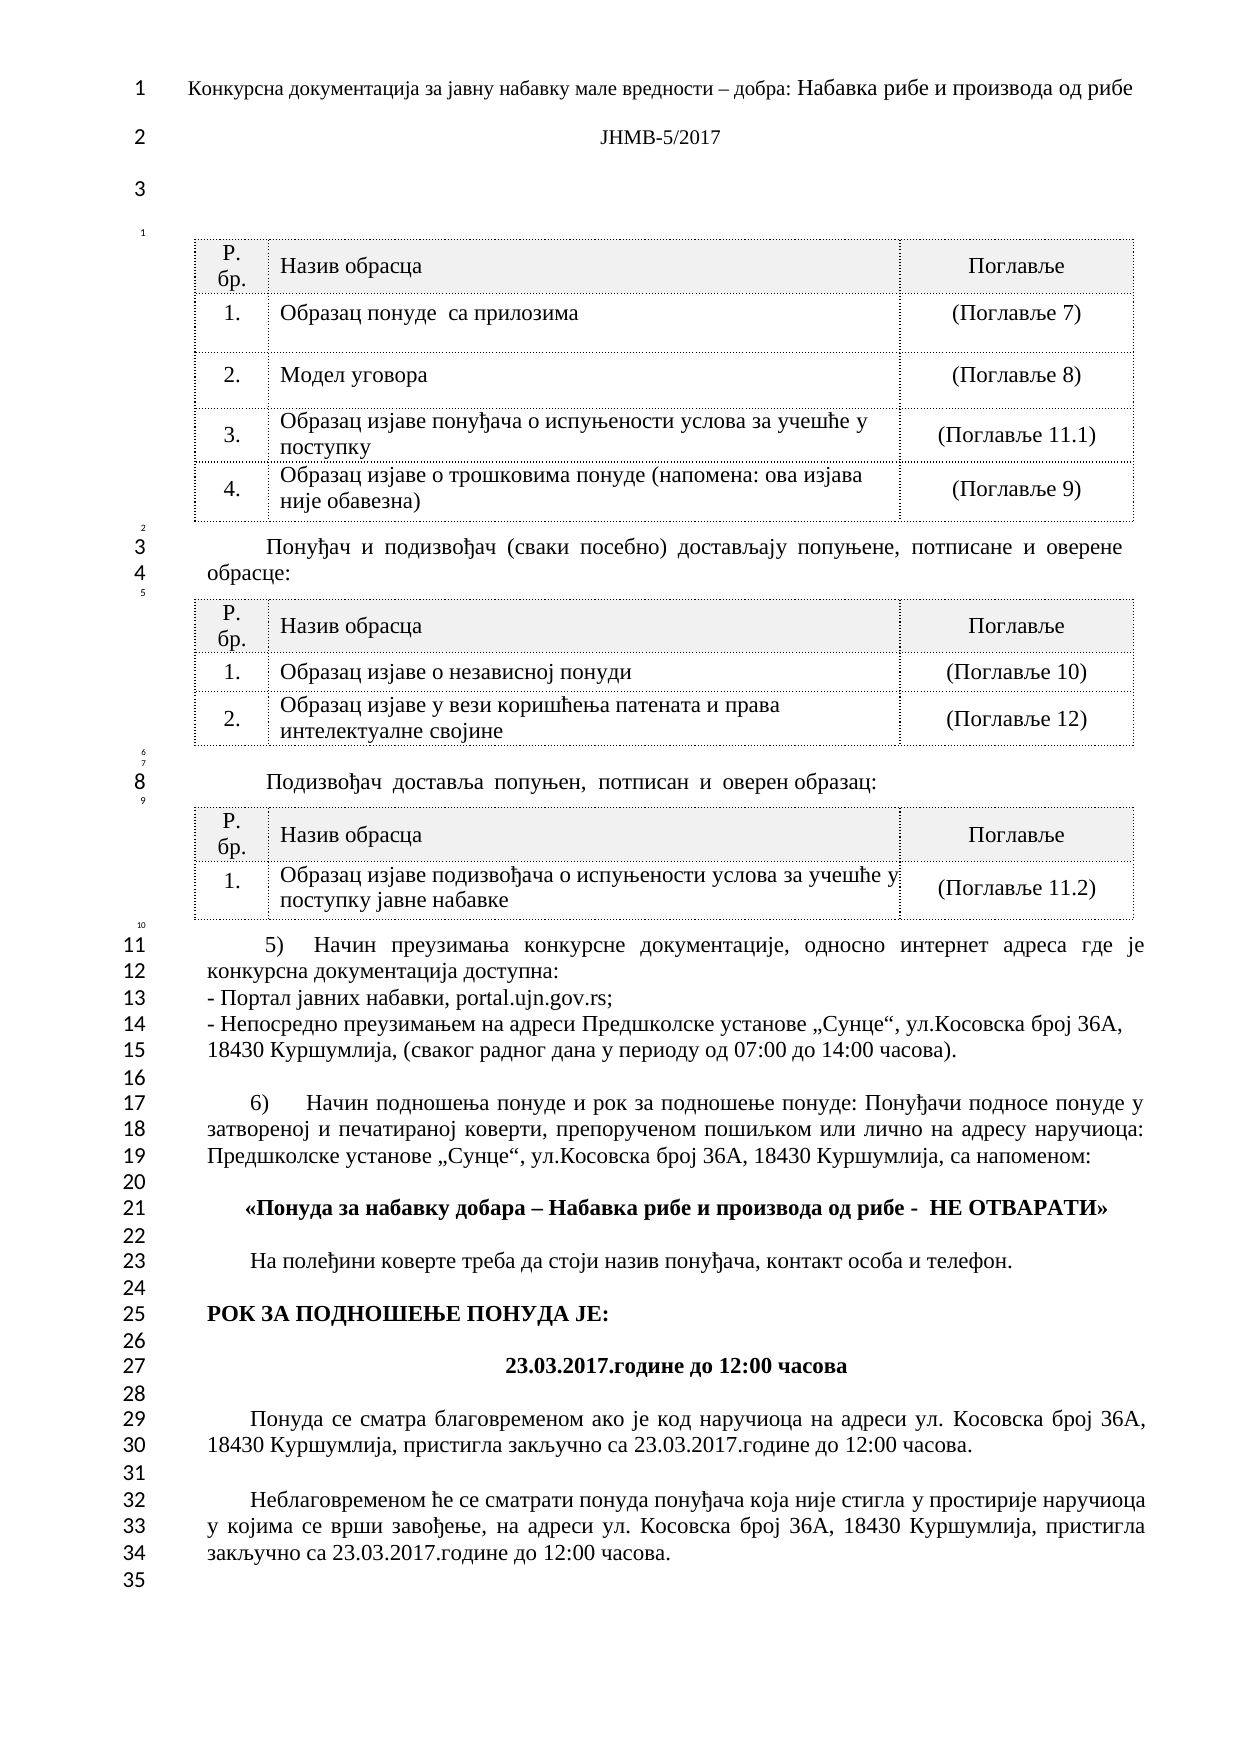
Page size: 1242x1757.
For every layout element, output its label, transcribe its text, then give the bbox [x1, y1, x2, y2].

table_cell Образац изјаве о трошковима понуде (напомена: ова изјава није обавезна) [269, 461, 900, 521]
table_header Поглавље [900, 239, 1133, 293]
table_cell 4. [195, 461, 269, 521]
table_cell 3. [195, 408, 269, 461]
text Понуда се сматра благовременом ако је код наручиоца на адреси ул. Косовска број 36А, 18430 Куршумлија, пристигла закључно са 23.03.2017.године до 12:00 часова. [207, 1405, 1146, 1458]
text Неблаговременом ће се сматрати понуда понуђача која није стигла у простирије наручиоца у којима се врши завођење, на адреси ул. Косовска број 36А, 18430 Куршумлија, пристигла закључно са 23.03.2017.године до 12:00 часова. [207, 1486, 1146, 1565]
table_cell Образац понуде са прилозима [269, 293, 900, 352]
table_cell (Поглавље 11.1) [900, 408, 1133, 461]
table_header Р. бр. [195, 599, 269, 652]
text РОК ЗА ПОДНОШЕЊЕ ПОНУДА ЈЕ: [207, 1300, 1146, 1326]
text 6) Начин подношења понуде и рок за подношење понуде: Понуђачи подносе понуде у затвореној и печатираној коверти, препорученом пошиљком или лично на адресу наручиоца: Предшколске установе „Сунце“, ул.Косовска број 36А, 18430 Куршумлија, са напоменом: [207, 1089, 1146, 1168]
table_cell (Поглавље 11.2) [900, 861, 1133, 919]
table_header Назив обрасца [269, 239, 900, 293]
table_cell (Поглавље 10) [900, 652, 1133, 691]
text - Непосредно преузимањем на адреси Предшколске установе „Сунце“, ул.Косовска број 36А, 18430 Куршумлија, (сваког радног дана у периоду од 07:00 до 14:00 часова). [207, 1010, 1146, 1063]
table_header Поглавље [900, 599, 1133, 652]
table_cell 1. [195, 652, 269, 691]
table_header Р. бр. [195, 239, 269, 293]
table_cell Образац изјаве о независној понуди [269, 652, 900, 691]
table_header Поглавље [900, 807, 1133, 861]
text 5) Начин преузимања конкурсне документације, односно интернет адресa где је конкурсна документација доступна: [207, 931, 1146, 983]
table_cell Образац изјаве у вези коришћења патената и права интелектуалне својине [269, 691, 900, 745]
table_cell (Поглавље 8) [900, 352, 1133, 408]
table_header Назив обрасца [269, 599, 900, 652]
text Подизвођач доставља попуњен, потписан и оверен образац: [207, 768, 1128, 794]
text «Понуда за набавку добара – Набавка рибе и производа од рибе - НЕ ОТВАРАТИ» [207, 1194, 1146, 1221]
table_cell (Поглавље 12) [900, 691, 1133, 745]
table_cell 1. [195, 861, 269, 919]
text 23.03.2017.године до 12:00 часова [207, 1352, 1146, 1379]
table_cell Образац изјаве подизвођача о испуњености услова за учешће у поступку јавне набавке [269, 861, 900, 919]
table_cell Модел уговора [269, 352, 900, 408]
text Понуђач и подизвођач (сваки посебно) достављају попуњене, потписане и оверене обрасце: [207, 533, 1128, 586]
table_header Р. бр. [195, 807, 269, 861]
text На полеђини коверте треба да стоји назив понуђача, контакт особа и телефон. [207, 1247, 1146, 1273]
table_cell (Поглавље 7) [900, 293, 1133, 352]
table_cell (Поглавље 9) [900, 461, 1133, 521]
text - Портал јавних набавки, portal.ujn.gov.rs; [207, 983, 1146, 1010]
table_cell 2. [195, 691, 269, 745]
table_cell Образац изјаве понуђача о испуњености услова за учешће у поступку јавне набавке [269, 408, 900, 461]
table_cell 1. [195, 293, 269, 352]
table_header Назив обрасца [269, 807, 900, 861]
table_cell 2. [195, 352, 269, 408]
